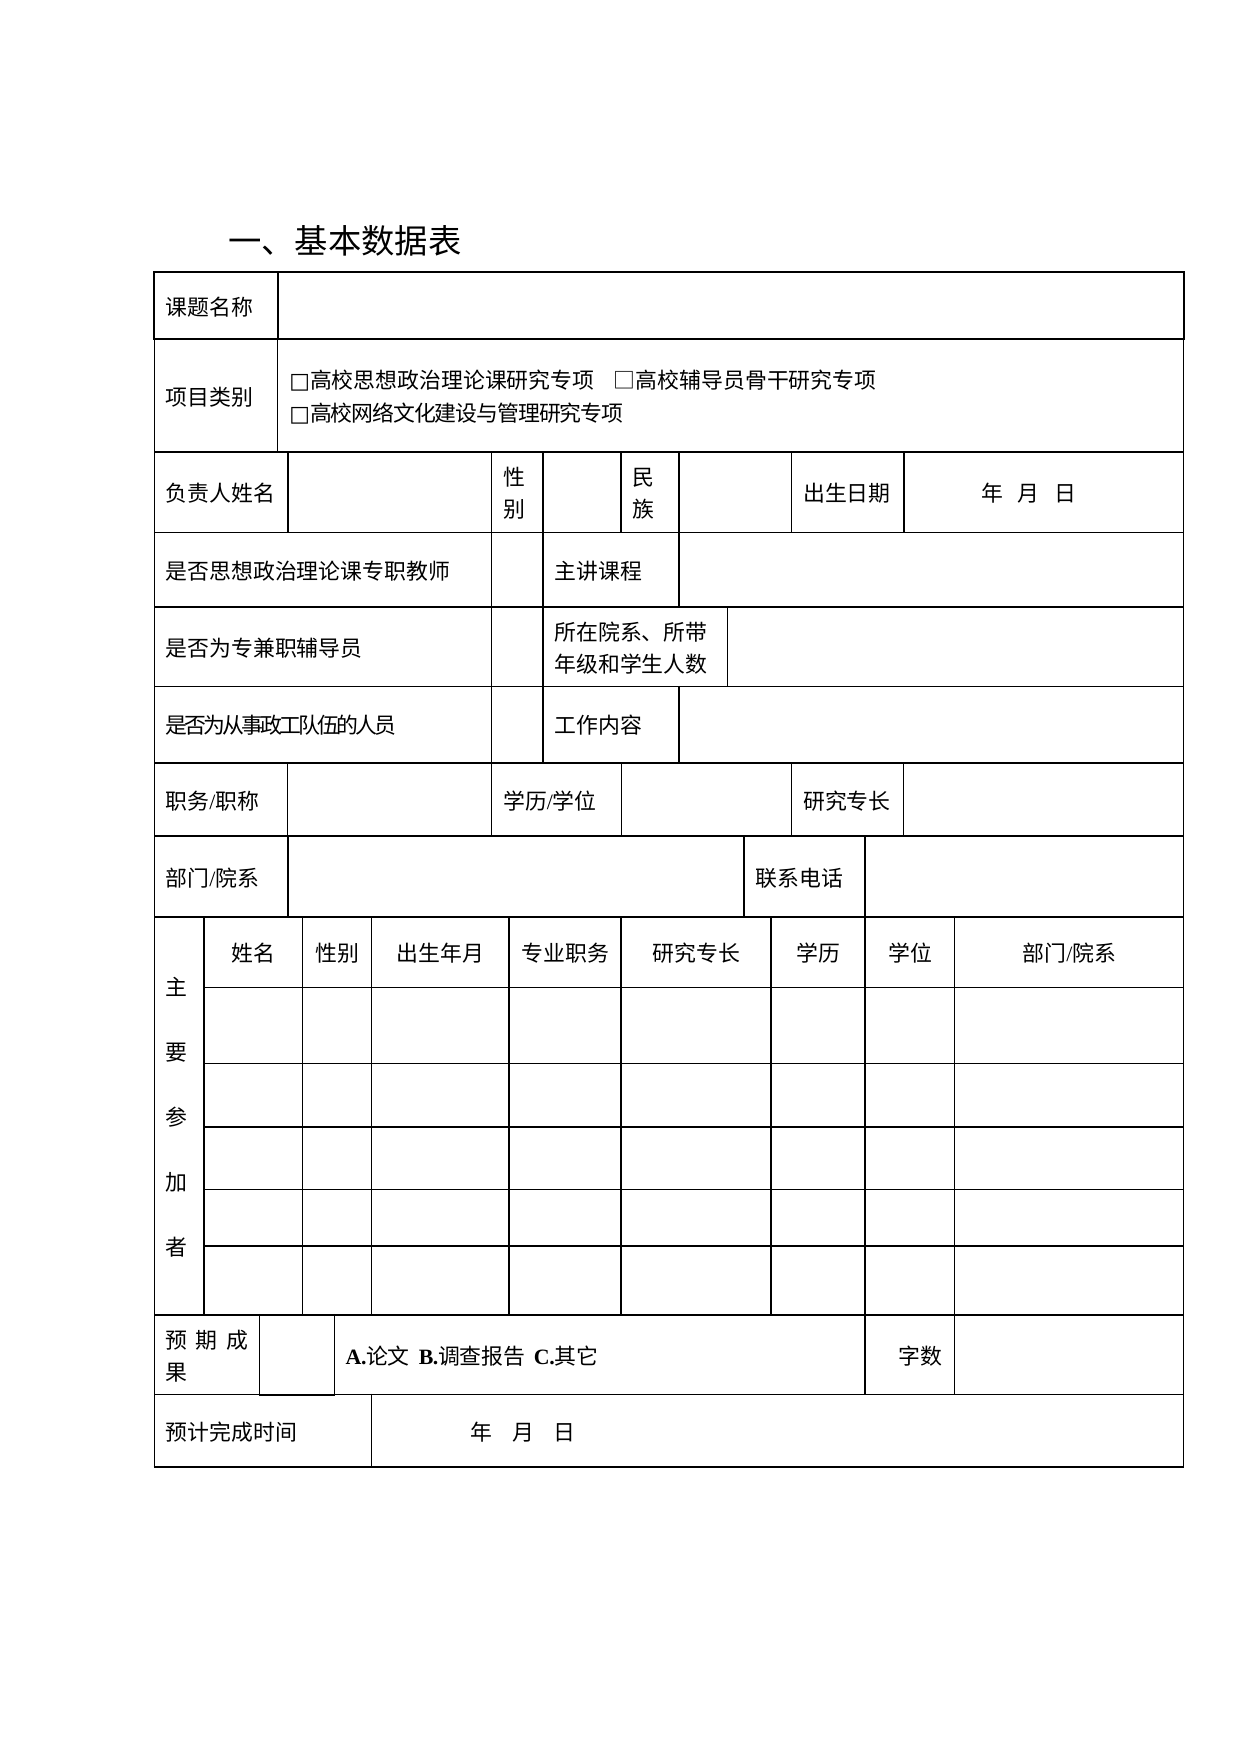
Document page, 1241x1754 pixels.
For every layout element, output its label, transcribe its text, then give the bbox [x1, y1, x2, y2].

table_cell [303, 1064, 371, 1126]
table_cell 学历 [772, 918, 864, 987]
table_cell 是否为从事政工队伍的人员 [155, 687, 491, 762]
table_cell [866, 988, 954, 1062]
table_cell [372, 1247, 508, 1314]
table_cell 职务/职称 [155, 764, 287, 835]
table_cell [772, 1064, 864, 1126]
table_cell 研究专长 [792, 764, 903, 835]
text 一、基本数据表 [165, 206, 1087, 271]
table_cell [510, 988, 620, 1062]
table_header 课题名称 [155, 273, 277, 338]
table_cell [955, 1247, 1183, 1314]
table_cell A.论文 B.调查报告 C.其它 [335, 1316, 864, 1393]
table_cell 年 月 日 [372, 1395, 1183, 1466]
table_cell [955, 1316, 1183, 1393]
table_cell 部门/院系 [155, 837, 287, 916]
table_cell 研究专长 [622, 918, 770, 987]
table_cell 性别 [492, 453, 542, 532]
table_cell [622, 988, 770, 1062]
table_cell □高校思想政治理论课研究专项 □高校辅导员骨干研究专项 □高校网络文化建设与管理研究专项 [278, 340, 1183, 451]
table_cell [205, 988, 302, 1062]
table_cell [510, 1247, 620, 1314]
table_cell 出生年月 [372, 918, 508, 987]
table_cell [622, 1247, 770, 1314]
table_cell [622, 764, 791, 835]
table_cell [205, 1064, 302, 1126]
table_cell 年 月 日 [905, 453, 1183, 532]
table_cell [772, 1190, 864, 1245]
table_cell [955, 988, 1183, 1062]
table_cell 项目类别 [155, 340, 277, 451]
table_cell [510, 1128, 620, 1188]
table_cell [955, 1128, 1183, 1188]
table_cell 主讲课程 [544, 533, 678, 606]
table_cell [510, 1190, 620, 1245]
table_cell 负责人姓名 [155, 453, 287, 532]
table_cell [492, 533, 542, 606]
table_cell [544, 453, 620, 532]
table_cell 学历/学位 [492, 764, 621, 835]
table_cell [510, 1064, 620, 1126]
table_cell [205, 1190, 302, 1245]
table_cell [866, 1190, 954, 1245]
table_cell [205, 1128, 302, 1188]
table_cell [205, 1247, 302, 1314]
table_cell [289, 453, 491, 532]
table_cell 联系电话 [745, 837, 864, 916]
table_cell 出生日期 [792, 453, 903, 532]
table_cell 性别 [303, 918, 371, 987]
table_cell 字数 [866, 1316, 954, 1393]
table_cell [866, 837, 1183, 916]
table_cell [680, 533, 1183, 606]
table_cell [772, 1247, 864, 1314]
table_cell [303, 1247, 371, 1314]
table_cell [904, 764, 1183, 835]
table_cell [866, 1128, 954, 1188]
table_cell [303, 1190, 371, 1245]
table_cell [303, 988, 371, 1062]
table_cell 学位 [866, 918, 954, 987]
table_cell 是否思想政治理论课专职教师 [155, 533, 491, 606]
table_cell [622, 1128, 770, 1188]
table_cell [260, 1316, 334, 1393]
table_cell [492, 608, 542, 686]
table_cell [289, 837, 743, 916]
table_cell [772, 1128, 864, 1188]
table_cell 工作内容 [544, 687, 678, 762]
table_cell [955, 1064, 1183, 1126]
table_cell 民族 [622, 453, 678, 532]
table_cell [288, 764, 491, 835]
table_cell [372, 1064, 508, 1126]
table_cell 预期成果 [155, 1316, 259, 1393]
table_cell [866, 1064, 954, 1126]
table_cell [772, 988, 864, 1062]
table_cell [372, 1190, 508, 1245]
table_cell 所在院系、所带 年级和学生人数 [544, 608, 727, 686]
table_cell [680, 453, 791, 532]
table_cell [303, 1128, 371, 1188]
table_header [279, 273, 1183, 338]
table_cell [492, 687, 542, 762]
table_cell [622, 1064, 770, 1126]
table_cell [372, 1128, 508, 1188]
table_cell 专业职务 [510, 918, 620, 987]
table_cell 部门/院系 [955, 918, 1183, 987]
table_cell [372, 988, 508, 1062]
table_cell [728, 608, 1183, 686]
table_cell [866, 1247, 954, 1314]
table_cell 是否为专兼职辅导员 [155, 608, 491, 686]
table_cell 主 要 参 加 者 [155, 918, 203, 1314]
table_cell 预计完成时间 [155, 1395, 371, 1466]
table_cell 姓名 [205, 918, 302, 987]
table_cell [955, 1190, 1183, 1245]
table_cell [622, 1190, 770, 1245]
table_cell [680, 687, 1183, 762]
